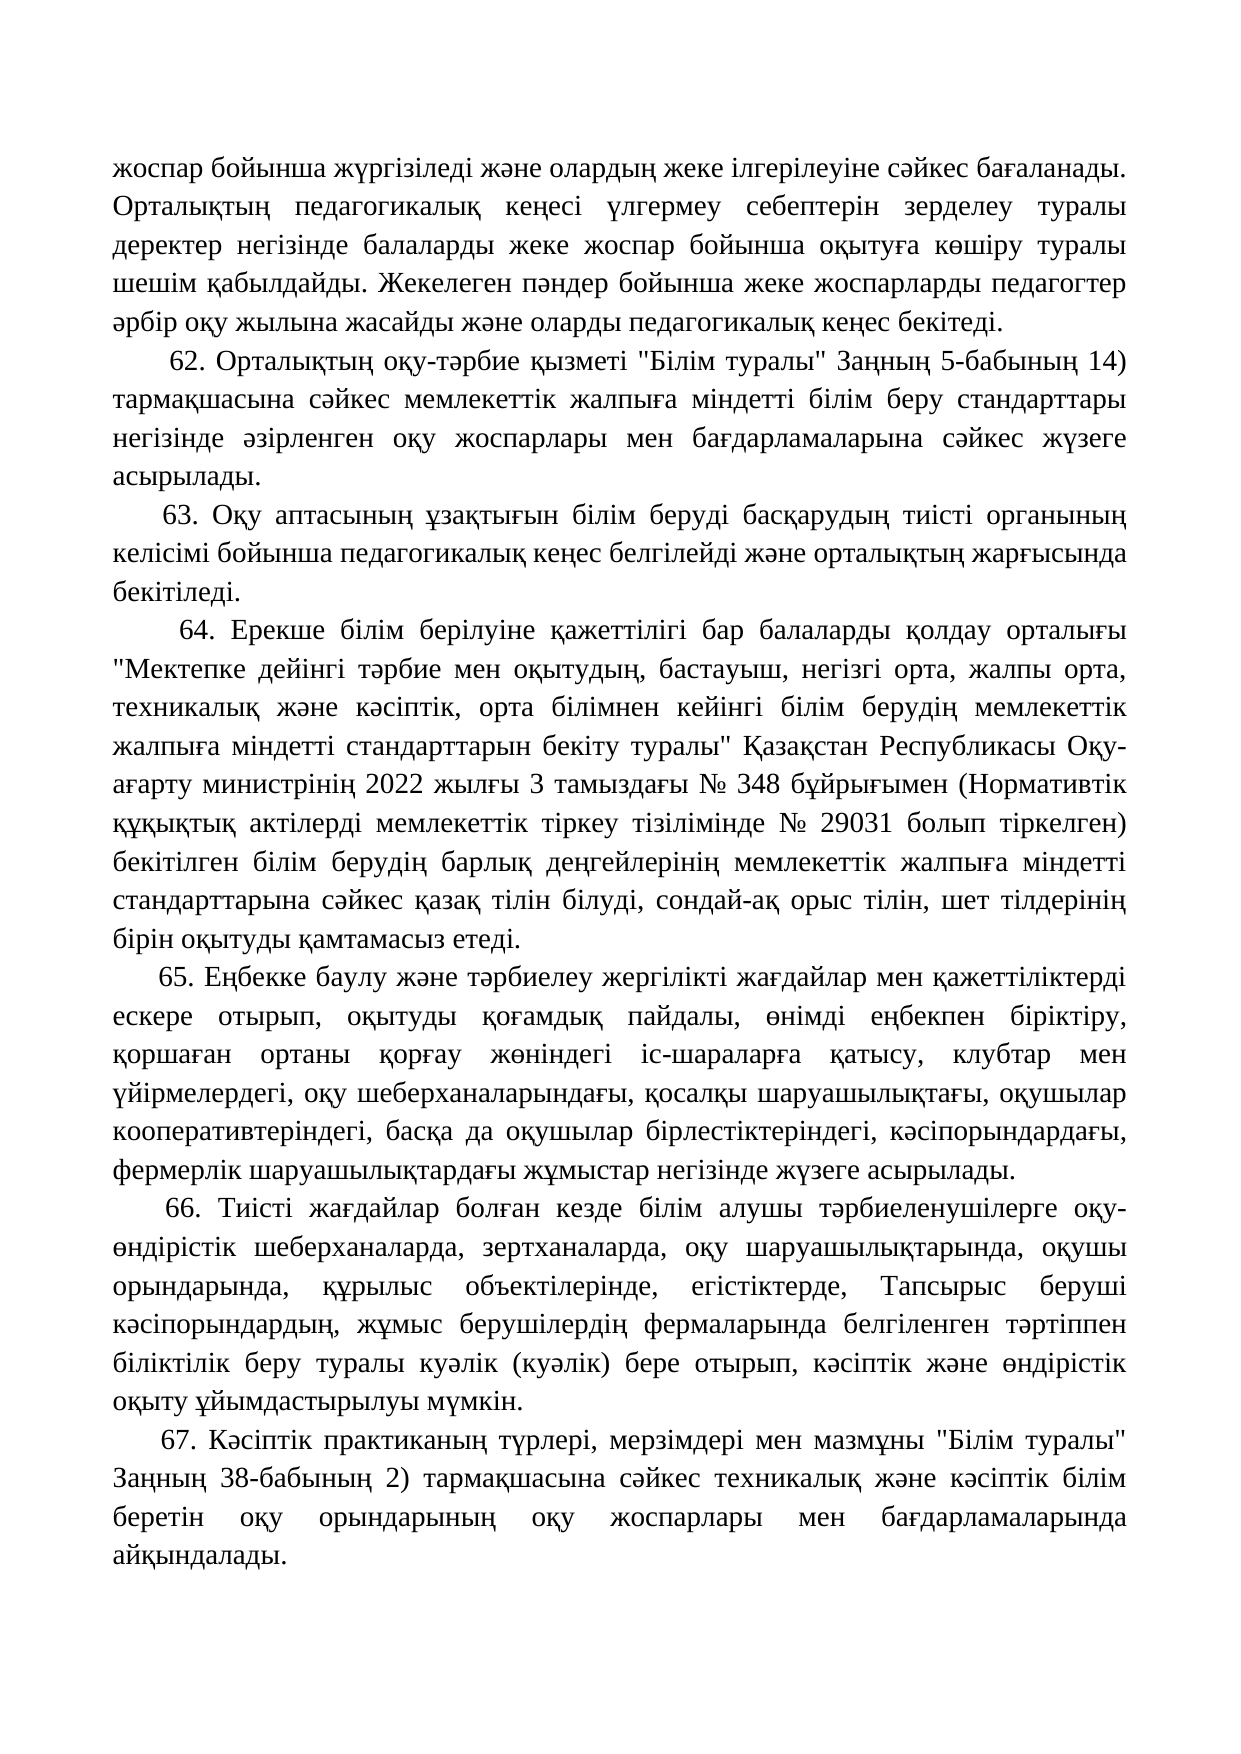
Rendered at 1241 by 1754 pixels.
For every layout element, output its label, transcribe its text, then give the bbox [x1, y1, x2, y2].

text 66. Тиісті жағдайлар болған кезде білім алушы тәрбиеленушілерге оқу-өндірістік шеберханаларда, зертханаларда, оқу шаруашылықтарында, оқушы орындарында, құрылыс объектілерінде, егістіктерде, Тапсырыс беруші кәсіпорындардың, жұмыс берушілердің фермаларында белгіленген тәртіппен біліктілік беру туралы куәлік (куәлік) бере отырып, кәсіптік және өндірістік оқыту ұйымдастырылуы мүмкін. [112, 1191, 1128, 1417]
text 64. Ерекше білім берілуіне қажеттілігі бар балаларды қолдау орталығы "Мектепке дейінгі тәрбие мен оқытудың, бастауыш, негізгі орта, жалпы орта, техникалық және кәсіптік, орта білімнен кейінгі білім берудің мемлекеттік жалпыға міндетті стандарттарын бекіту туралы" Қазақстан Республикасы Оқу-ағарту министрінің 2022 жылғы 3 тамыздағы № 348 бұйрығымен (Нормативтік құқықтық актілерді мемлекеттік тіркеу тізілімінде № 29031 болып тіркелген) бекітілген білім берудің барлық деңгейлерінің мемлекеттік жалпыға міндетті стандарттарына сәйкес қазақ тілін білуді, сондай-ақ орыс тілін, шет тілдерінің бірін оқытуды қамтамасыз етеді. [112, 612, 1128, 954]
text 67. Кәсіптік практиканың түрлері, мерзімдері мен мазмұны "Білім туралы" Заңның 38-бабының 2) тармақшасына сәйкес техникалық және кәсіптік білім беретін оқу орындарының оқу жоспарлары мен бағдарламаларында айқындалады. [112, 1422, 1128, 1571]
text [112, 150, 1128, 338]
text 65. Еңбекке баулу және тәрбиелеу жергілікті жағдайлар мен қажеттіліктерді ескере отырып, оқытуды қоғамдық пайдалы, өнімді еңбекпен біріктіру, қоршаған ортаны қорғау жөніндегі іс-шараларға қатысу, клубтар мен үйірмелердегі, оқу шеберханаларындағы, қосалқы шаруашылықтағы, оқушылар кооперативтеріндегі, басқа да оқушылар бірлестіктеріндегі, кәсіпорындардағы, фермерлік шаруашылықтардағы жұмыстар негізінде жүзеге асырылады. [112, 959, 1128, 1186]
text 62. Орталықтың оқу-тәрбие қызметі "Білім туралы" Заңның 5-бабының 14) тармақшасына сәйкес мемлекеттік жалпыға міндетті білім беру стандарттары негізінде әзірленген оқу жоспарлары мен бағдарламаларына сәйкес жүзеге асырылады. [112, 343, 1128, 492]
text 63. Оқу аптасының ұзақтығын білім беруді басқарудың тиісті органының келісімі бойынша педагогикалық кеңес белгілейді және орталықтың жарғысында бекітіледі. [112, 497, 1128, 607]
